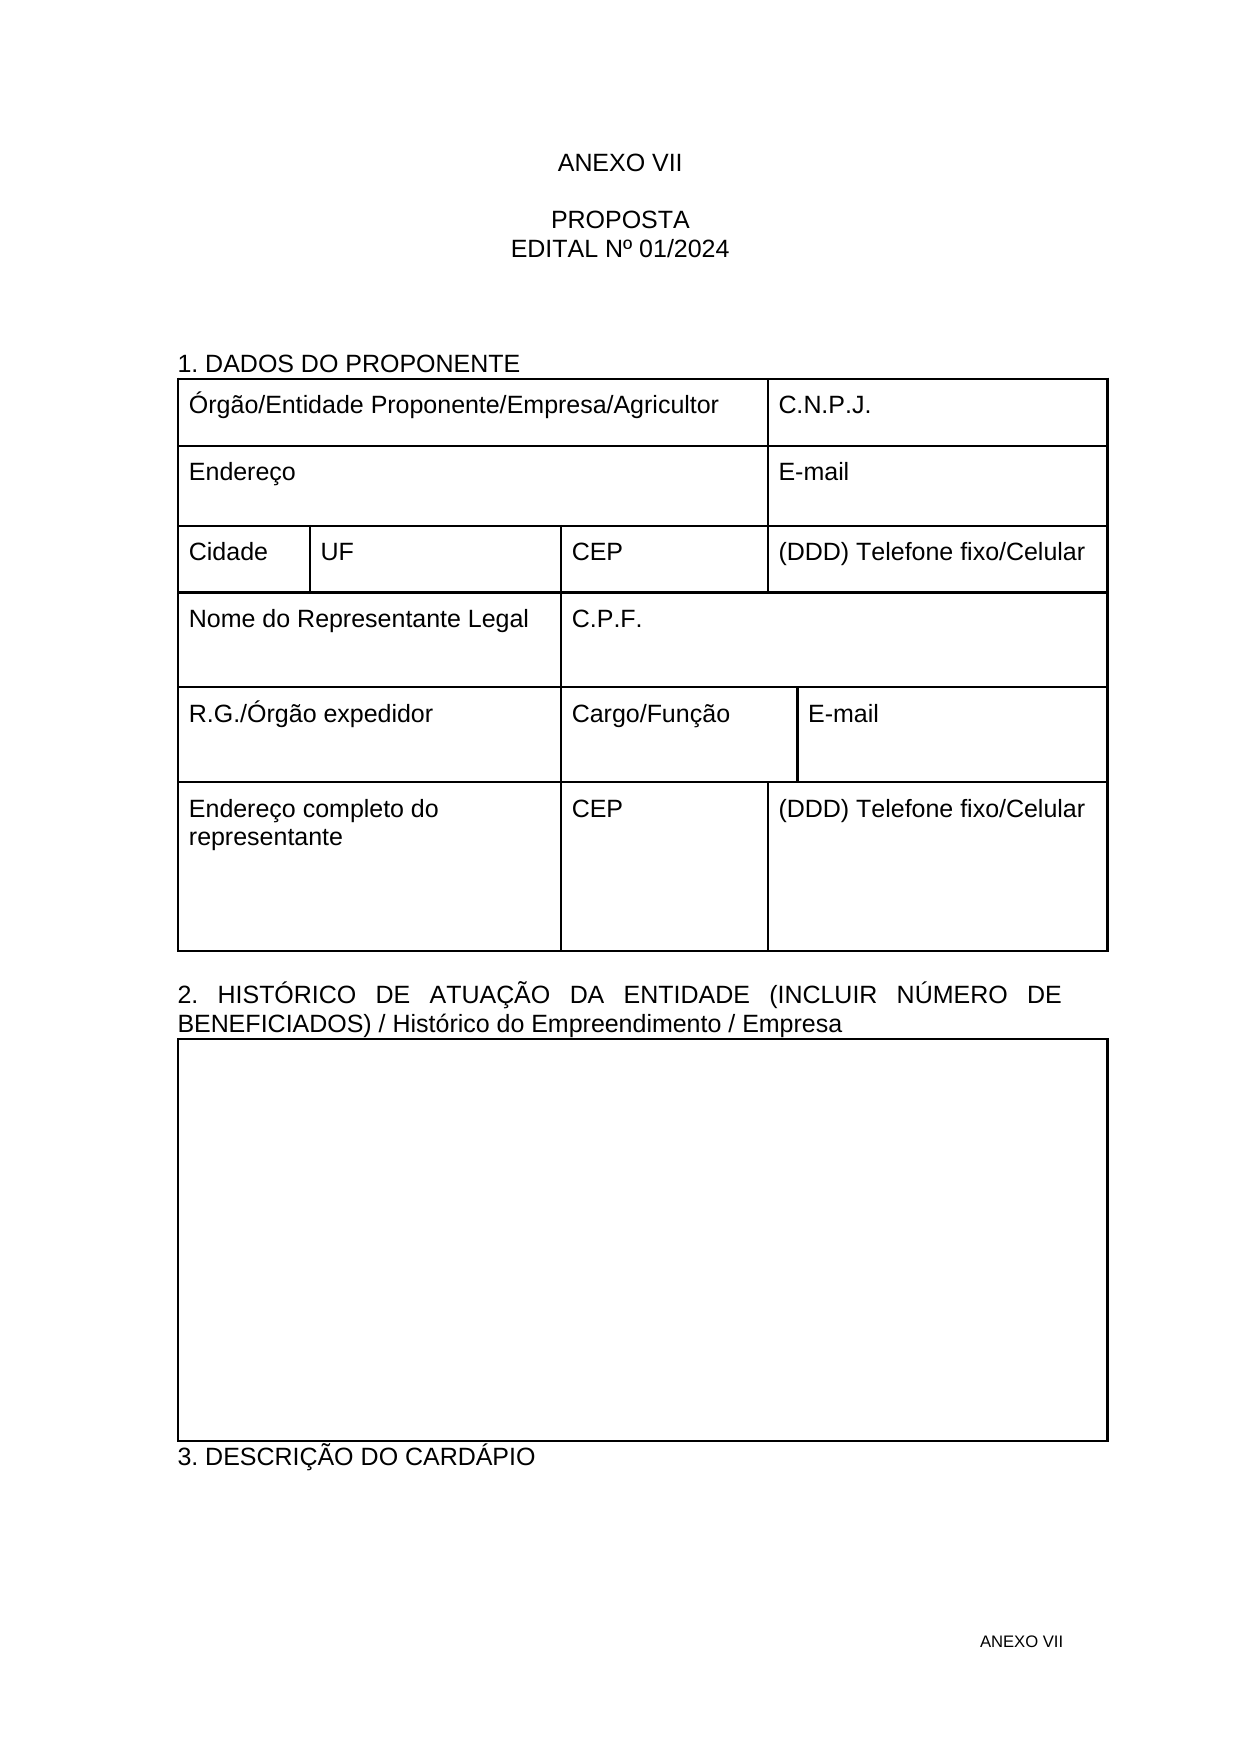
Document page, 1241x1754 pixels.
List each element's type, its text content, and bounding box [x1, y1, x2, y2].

text 1. DADOS DO PROPONENTE [177, 349, 1063, 378]
table_cell (DDD) Telefone fixo/Celular [769, 783, 1106, 950]
table_cell E-mail [769, 447, 1106, 525]
table_cell Cargo/Função [562, 688, 796, 781]
table_header [179, 1040, 1106, 1440]
table_cell E-mail [799, 688, 1106, 781]
table_header Órgão/Entidade Proponente/Empresa/Agricultor [179, 380, 767, 444]
table_header C.N.P.J. [769, 380, 1106, 444]
table_cell Nome do Representante Legal [179, 594, 560, 686]
text 2. HISTÓRICO DE ATUAÇÃO DA ENTIDADE (INCLUIR NÚMERO DE BENEFICIADOS) / Histórico do Empreendimento / Empresa [177, 981, 1063, 1038]
table_cell UF [311, 527, 560, 591]
table_cell Cidade [179, 527, 309, 591]
table_cell Endereço [179, 447, 767, 525]
table_cell (DDD) Telefone fixo/Celular [769, 527, 1106, 591]
text 3. DESCRIÇÃO DO CARDÁPIO [177, 1442, 1063, 1471]
table_cell Endereço completo do representante [179, 783, 560, 950]
table_cell CEP [562, 527, 767, 591]
table_cell C.P.F. [562, 594, 1106, 686]
text ANEXO VII [177, 148, 1063, 176]
text EDITAL Nº 01/2024 [177, 234, 1063, 263]
table_cell CEP [562, 783, 767, 950]
text PROPOSTA [177, 205, 1063, 234]
table_cell R.G./Órgão expedidor [179, 688, 560, 781]
